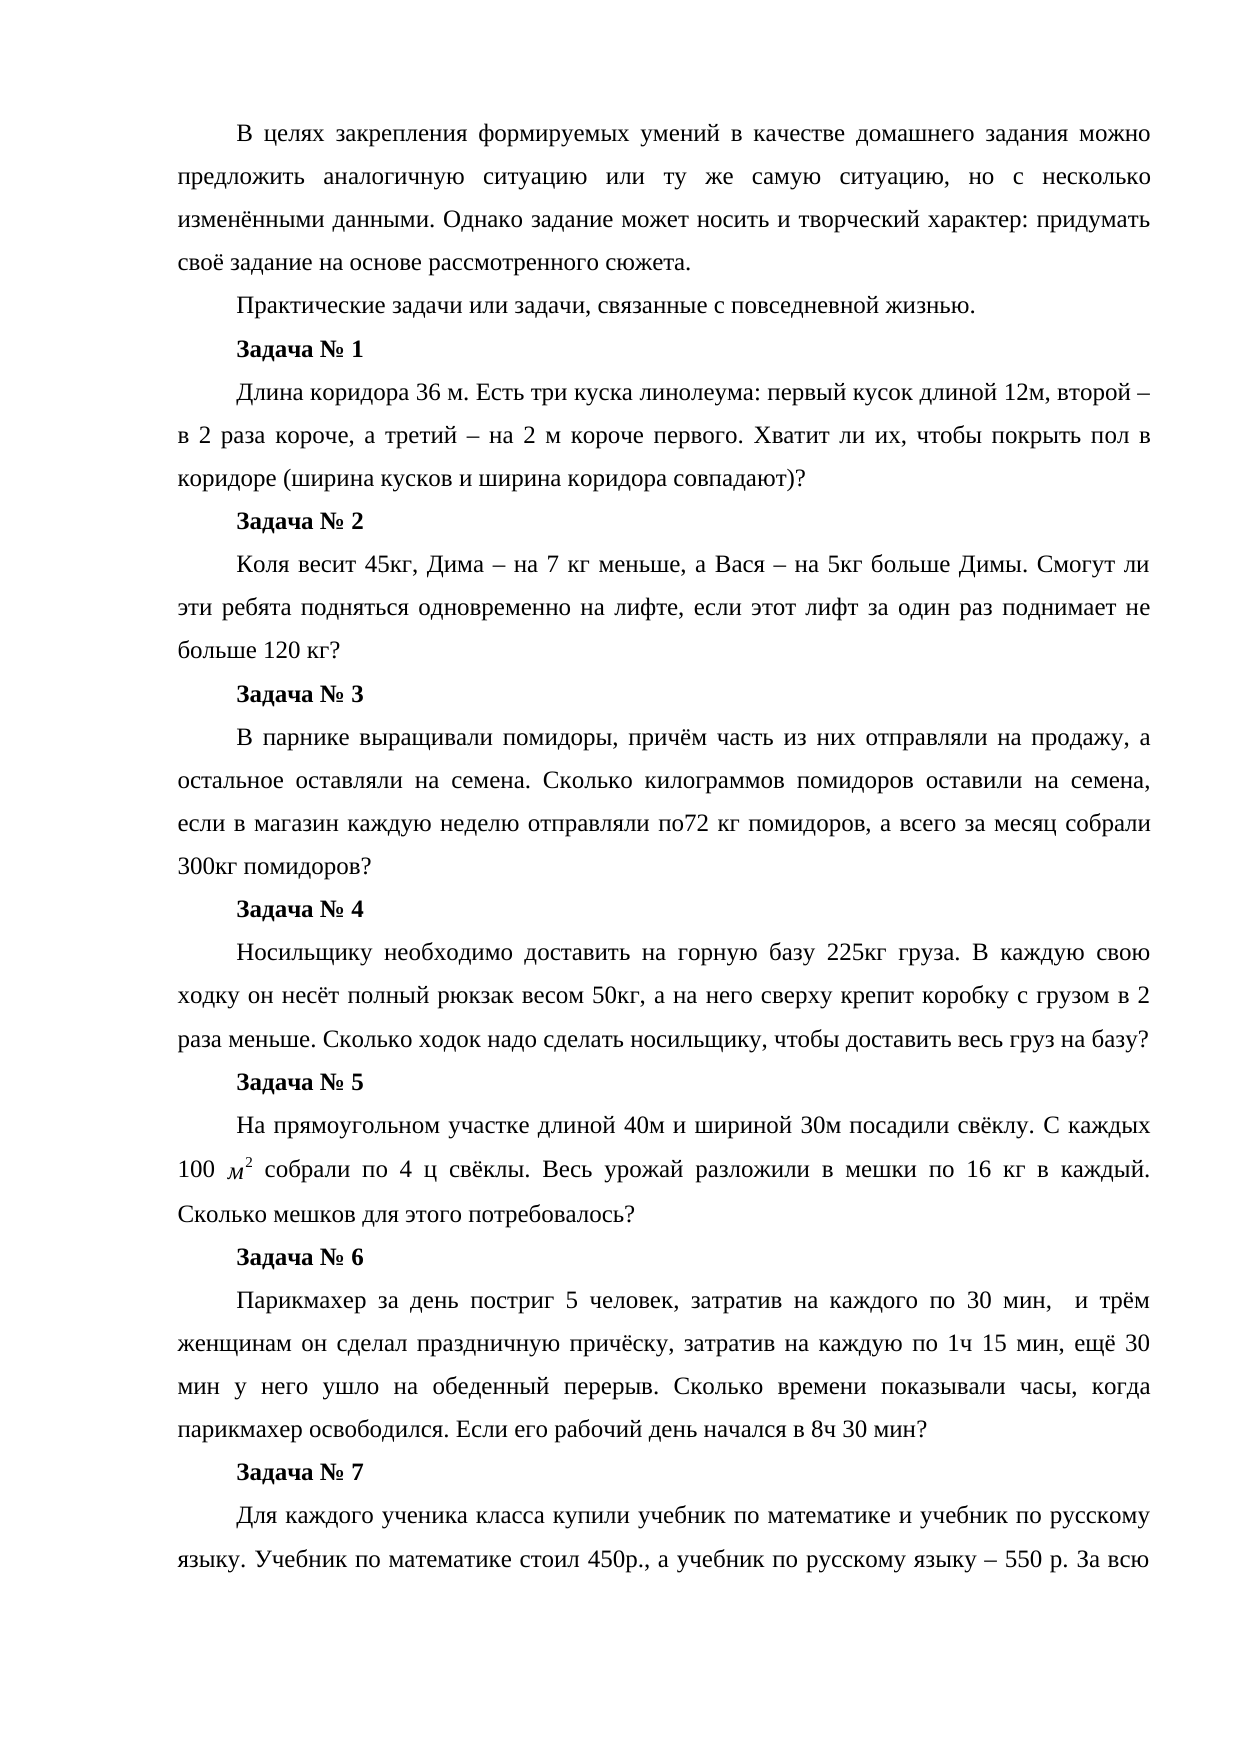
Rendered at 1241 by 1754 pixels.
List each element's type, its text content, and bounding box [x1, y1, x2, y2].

text Задача № 4 [177, 894, 1152, 923]
text Носильщику необходимо доставить на горную базу 225кг груза. В каждую свою ходку он несёт полный рюкзак весом 50кг, а на него сверху крепит коробку с грузом в 2 раза меньше. Сколько ходок надо сделать носильщику, чтобы доставить весь груз на базу? [177, 937, 1152, 1052]
text Задача № 2 [177, 506, 1152, 535]
text Задача № 5 [177, 1067, 1152, 1096]
text Задача № 7 [177, 1457, 1152, 1486]
text В целях закрепления формируемых умений в качестве домашнего задания можно предложить аналогичную ситуацию или ту же самую ситуацию, но с несколько изменёнными данными. Однако задание может носить и творческий характер: придумать своё задание на основе рассмотренного сюжета. [177, 118, 1152, 276]
text Коля весит 45кг, Дима – на 7 кг меньше, а Вася – на 5кг больше Димы. Смогут ли эти ребята подняться одновременно на лифте, если этот лифт за один раз поднимает не больше 120 кг? [177, 549, 1152, 664]
text Задача № 1 [177, 334, 1152, 362]
text Парикмахер за день постриг 5 человек, затратив на каждого по 30 мин, и трём женщинам он сделал праздничную причёску, затратив на каждую по 1ч 15 мин, ещё 30 мин у него ушло на обеденный перерыв. Сколько времени показывали часы, когда парикмахер освободился. Если его рабочий день начался в 8ч 30 мин? [177, 1285, 1152, 1443]
text В парнике выращивали помидоры, причём часть из них отправляли на продажу, а остальное оставляли на семена. Сколько килограммов помидоров оставили на семена, если в магазин каждую неделю отправляли по72 кг помидоров, а всего за месяц собрали 300кг помидоров? [177, 722, 1152, 880]
text Задача № 3 [177, 679, 1152, 707]
text Задача № 6 [177, 1242, 1152, 1271]
text На прямоугольном участке длиной 40м и шириной 30м посадили свёклу. С каждых 100 собрали по 4 ц свёклы. Весь урожай разложили в мешки по 16 кг в каждый. Сколько мешков для этого потребовалось? [177, 1110, 1152, 1227]
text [177, 1501, 1152, 1572]
text Длина коридора 36 м. Есть три куска линолеума: первый кусок длиной 12м, второй – в 2 раза короче, а третий – на 2 м короче первого. Хватит ли их, чтобы покрыть пол в коридоре (ширина кусков и ширина коридора совпадают)? [177, 377, 1152, 492]
text Практические задачи или задачи, связанные с повседневной жизнью. [177, 291, 1152, 319]
